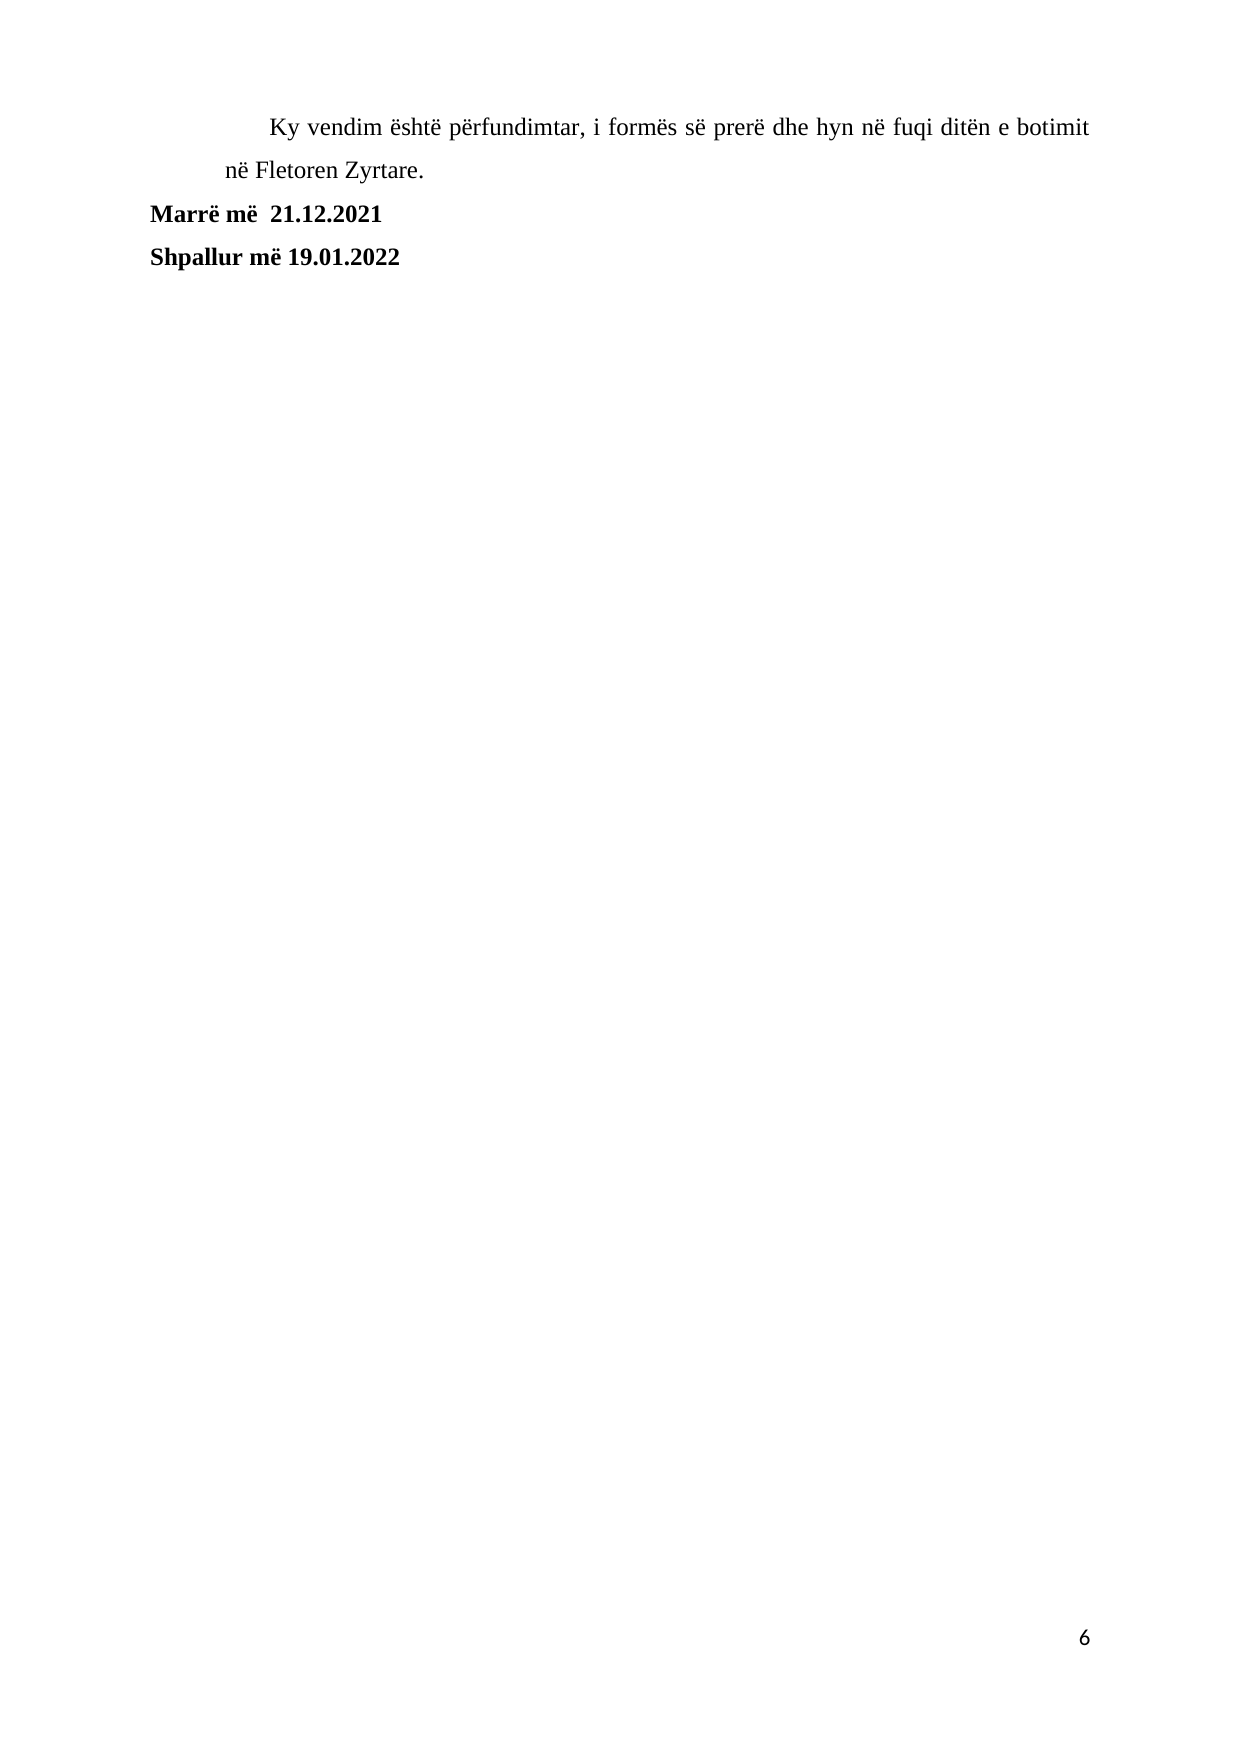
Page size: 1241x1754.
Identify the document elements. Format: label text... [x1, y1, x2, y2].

text Marrë më 21.12.2021 [150, 199, 1090, 227]
text Shpallur më 19.01.2022 [150, 242, 1090, 271]
text Ky vendim është përfundimtar, i formës së prerë dhe hyn në fuqi ditën e botimit në Fletoren Zyrtare. [225, 112, 1090, 184]
